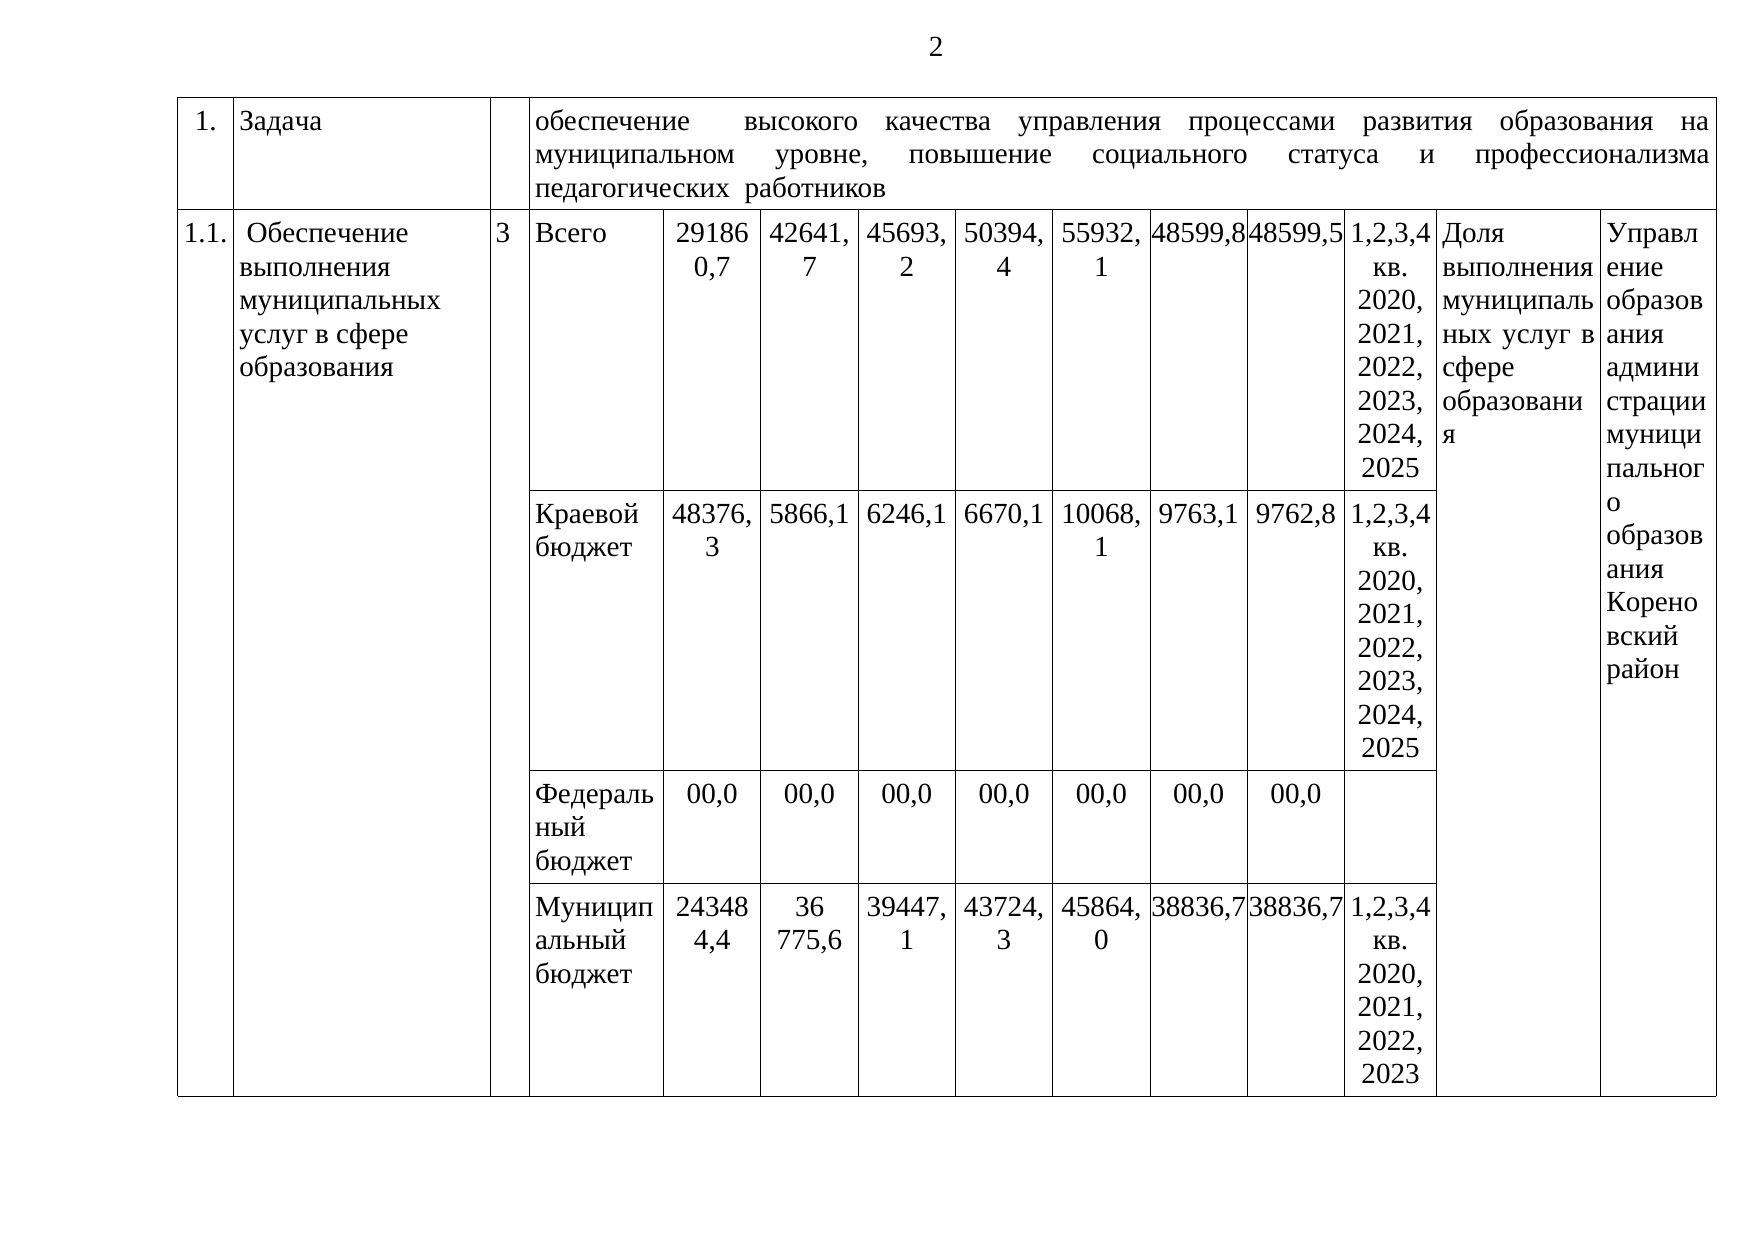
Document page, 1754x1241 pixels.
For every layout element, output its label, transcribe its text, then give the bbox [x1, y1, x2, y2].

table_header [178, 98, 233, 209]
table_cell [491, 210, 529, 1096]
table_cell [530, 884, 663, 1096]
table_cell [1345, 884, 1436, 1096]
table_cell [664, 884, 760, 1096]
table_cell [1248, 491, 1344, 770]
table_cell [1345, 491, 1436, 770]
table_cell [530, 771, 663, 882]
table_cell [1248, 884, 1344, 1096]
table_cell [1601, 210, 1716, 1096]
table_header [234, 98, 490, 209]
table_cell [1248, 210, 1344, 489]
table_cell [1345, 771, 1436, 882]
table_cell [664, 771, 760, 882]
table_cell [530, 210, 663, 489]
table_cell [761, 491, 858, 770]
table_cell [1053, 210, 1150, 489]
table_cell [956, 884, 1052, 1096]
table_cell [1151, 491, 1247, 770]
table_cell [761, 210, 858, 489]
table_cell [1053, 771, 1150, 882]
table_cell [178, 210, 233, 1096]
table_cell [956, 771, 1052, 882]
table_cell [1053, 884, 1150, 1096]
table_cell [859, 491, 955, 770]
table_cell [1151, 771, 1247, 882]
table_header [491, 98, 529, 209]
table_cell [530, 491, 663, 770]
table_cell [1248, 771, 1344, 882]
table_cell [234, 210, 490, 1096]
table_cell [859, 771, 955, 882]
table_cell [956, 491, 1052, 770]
text 2 [177, 29, 1695, 63]
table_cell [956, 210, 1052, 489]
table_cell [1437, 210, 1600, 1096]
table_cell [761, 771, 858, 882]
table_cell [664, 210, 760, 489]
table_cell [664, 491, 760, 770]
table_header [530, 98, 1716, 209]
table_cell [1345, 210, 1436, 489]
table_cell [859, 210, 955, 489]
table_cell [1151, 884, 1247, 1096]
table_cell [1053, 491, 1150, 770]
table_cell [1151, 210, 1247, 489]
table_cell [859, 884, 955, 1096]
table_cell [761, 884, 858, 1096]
